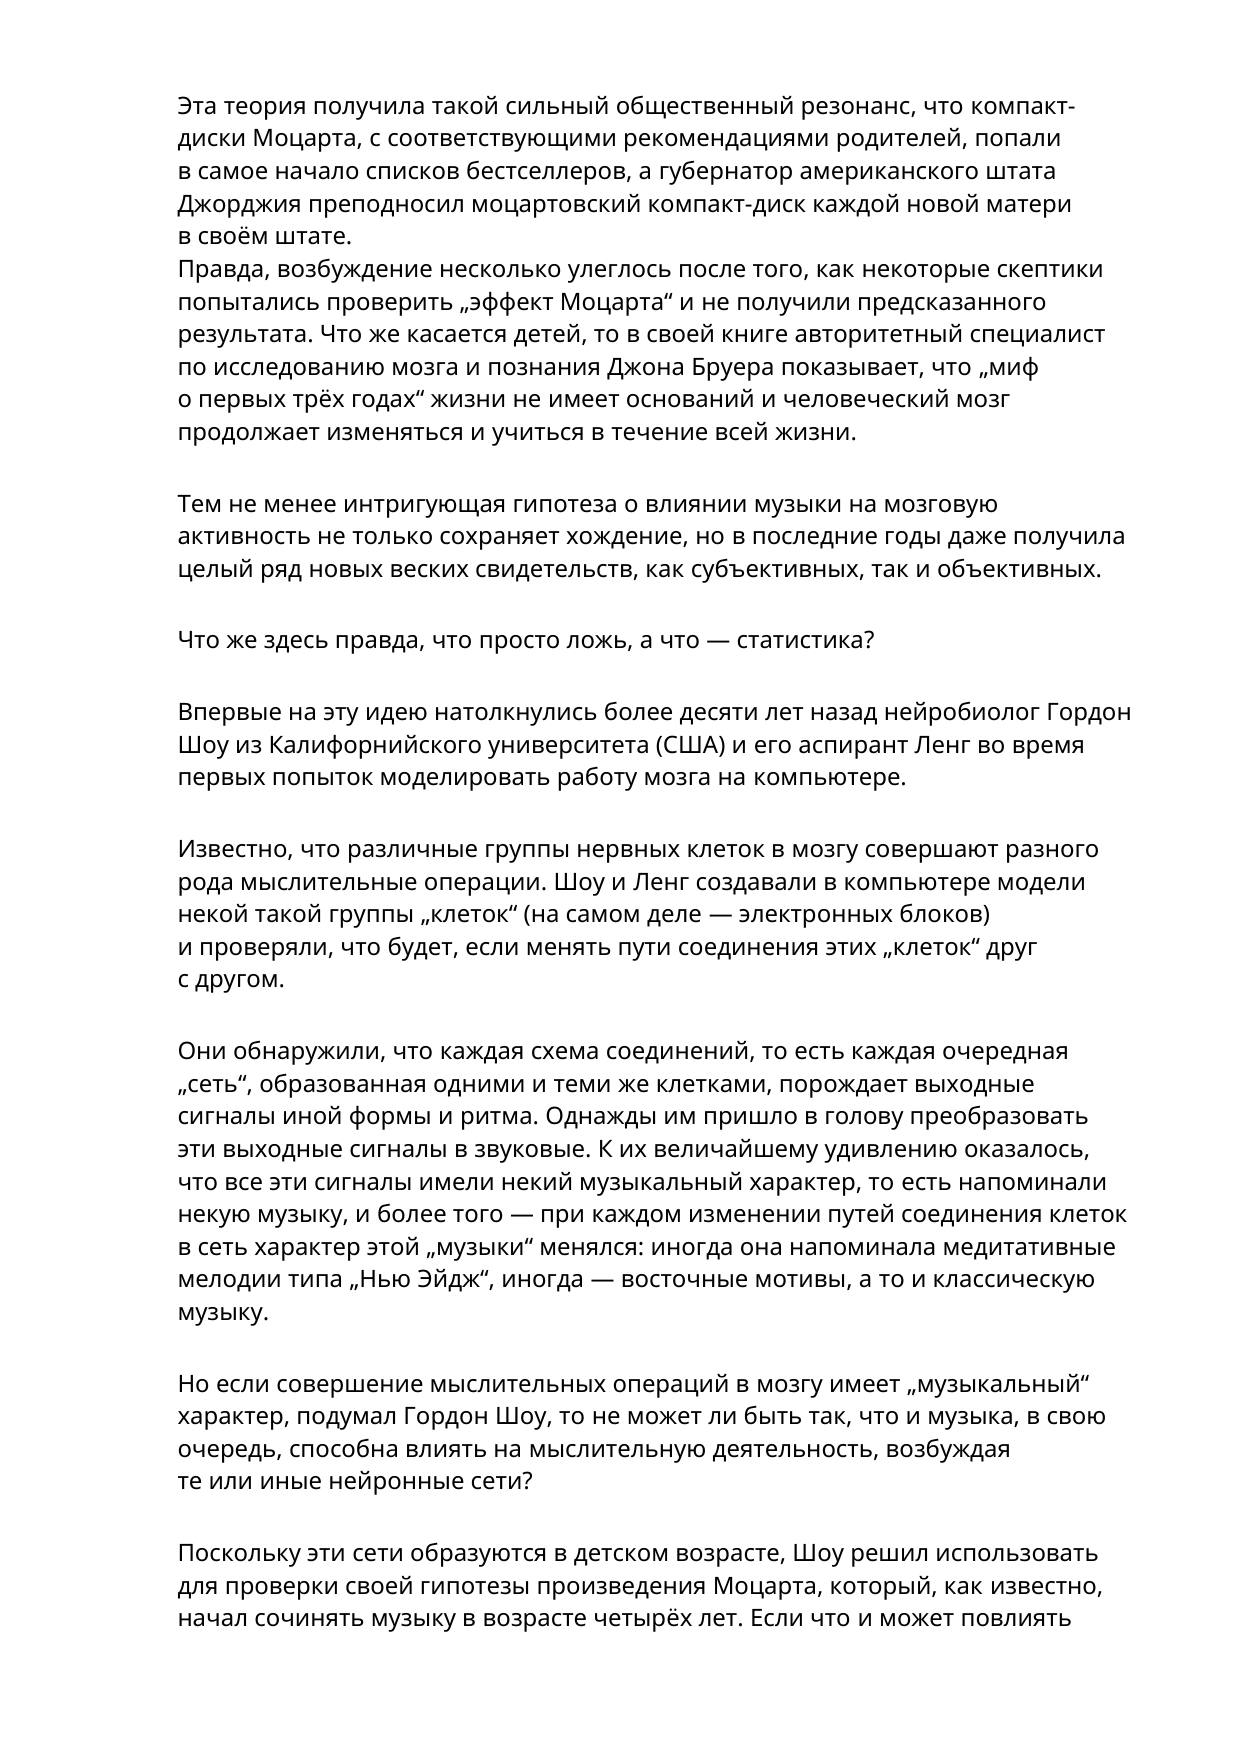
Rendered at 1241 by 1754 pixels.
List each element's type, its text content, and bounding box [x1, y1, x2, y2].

text Они обнаружили, что каждая схема соединений, то есть каждая очередная „сеть“, образованная одними и теми же клетками, порождает выходные сигналы иной формы и ритма. Однажды им пришло в голову преобразовать эти выходные сигналы в звуковые. К их величайшему удивлению оказалось, что все эти сигналы имели некий музыкальный характер, то есть напоминали некую музыку, и более того — при каждом изменении путей соединения клеток в сеть характер этой „музыки“ менялся: иногда она напоминала медитативные мелодии типа „Нью Эйдж“, иногда — восточные мотивы, а то и классическую музыку. [177, 1034, 1137, 1327]
text Впервые на эту идею натолкнулись более десяти лет назад нейробиолог Гордон Шоу из Калифорнийского университета (США) и его аспирант Ленг во время первых попыток моделировать работу мозга на компьютере. [177, 695, 1137, 793]
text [177, 1536, 1137, 1634]
text Но если совершение мыслительных операций в мозгу имеет „музыкальный“ характер, подумал Гордон Шоу, то не может ли быть так, что и музыка, в свою очередь, способна влиять на мыслительную деятельность, возбуждая те или иные нейронные сети? [177, 1366, 1137, 1497]
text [177, 89, 1137, 252]
text Известно, что различные группы нервных клеток в мозгу совершают разного рода мыслительные операции. Шоу и Ленг создавали в компьютере модели некой такой группы „клеток“ (на самом деле — электронных блоков) и проверяли, что будет, если менять пути соединения этих „клеток“ друг с другом. [177, 832, 1137, 995]
text Что же здесь правда, что просто ложь, а что — статистика? [177, 623, 1137, 656]
text Тем не менее интригующая гипотеза о влиянии музыки на мозговую активность не только сохраняет хождение, но в последние годы даже получила целый ряд новых веских свидетельств, как субъективных, так и объективных. [177, 486, 1137, 584]
text Правда, возбуждение несколько улеглось после того, как некоторые скептики попытались проверить „эффект Моцарта“ и не получили предсказанного результата. Что же касается детей, то в своей книге авторитетный специалист по исследованию мозга и познания Джона Бруера показывает, что „миф о первых трёх годах“ жизни не имеет оснований и человеческий мозг продолжает изменяться и учиться в течение всей жизни. [177, 252, 1137, 447]
